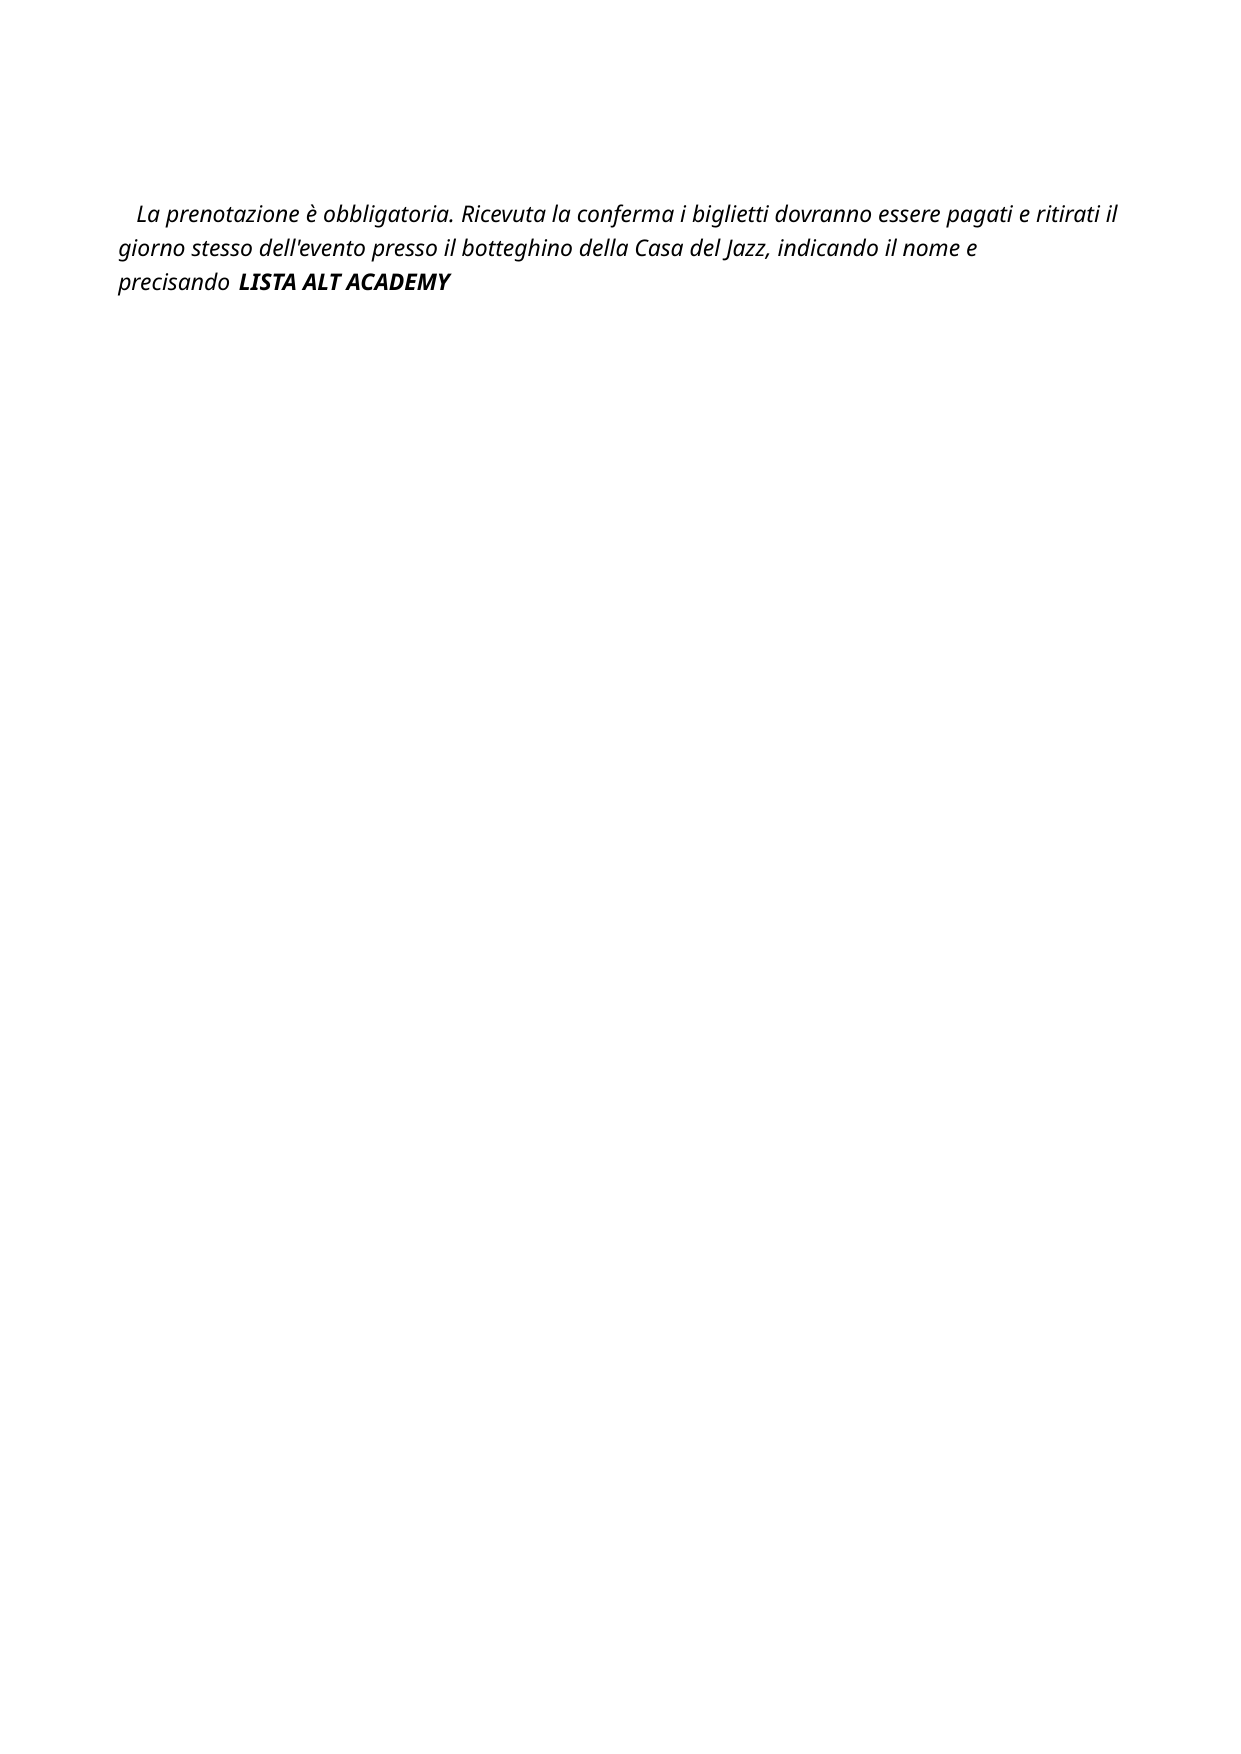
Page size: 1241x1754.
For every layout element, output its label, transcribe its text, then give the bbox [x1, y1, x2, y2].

text La prenotazione è obbligatoria. Ricevuta la conferma i biglietti dovranno essere pagati e ritirati il giorno stesso dell'evento presso il botteghino della Casa del Jazz, indicando il nome e precisando LISTA ALT ACADEMY [118, 198, 1122, 297]
